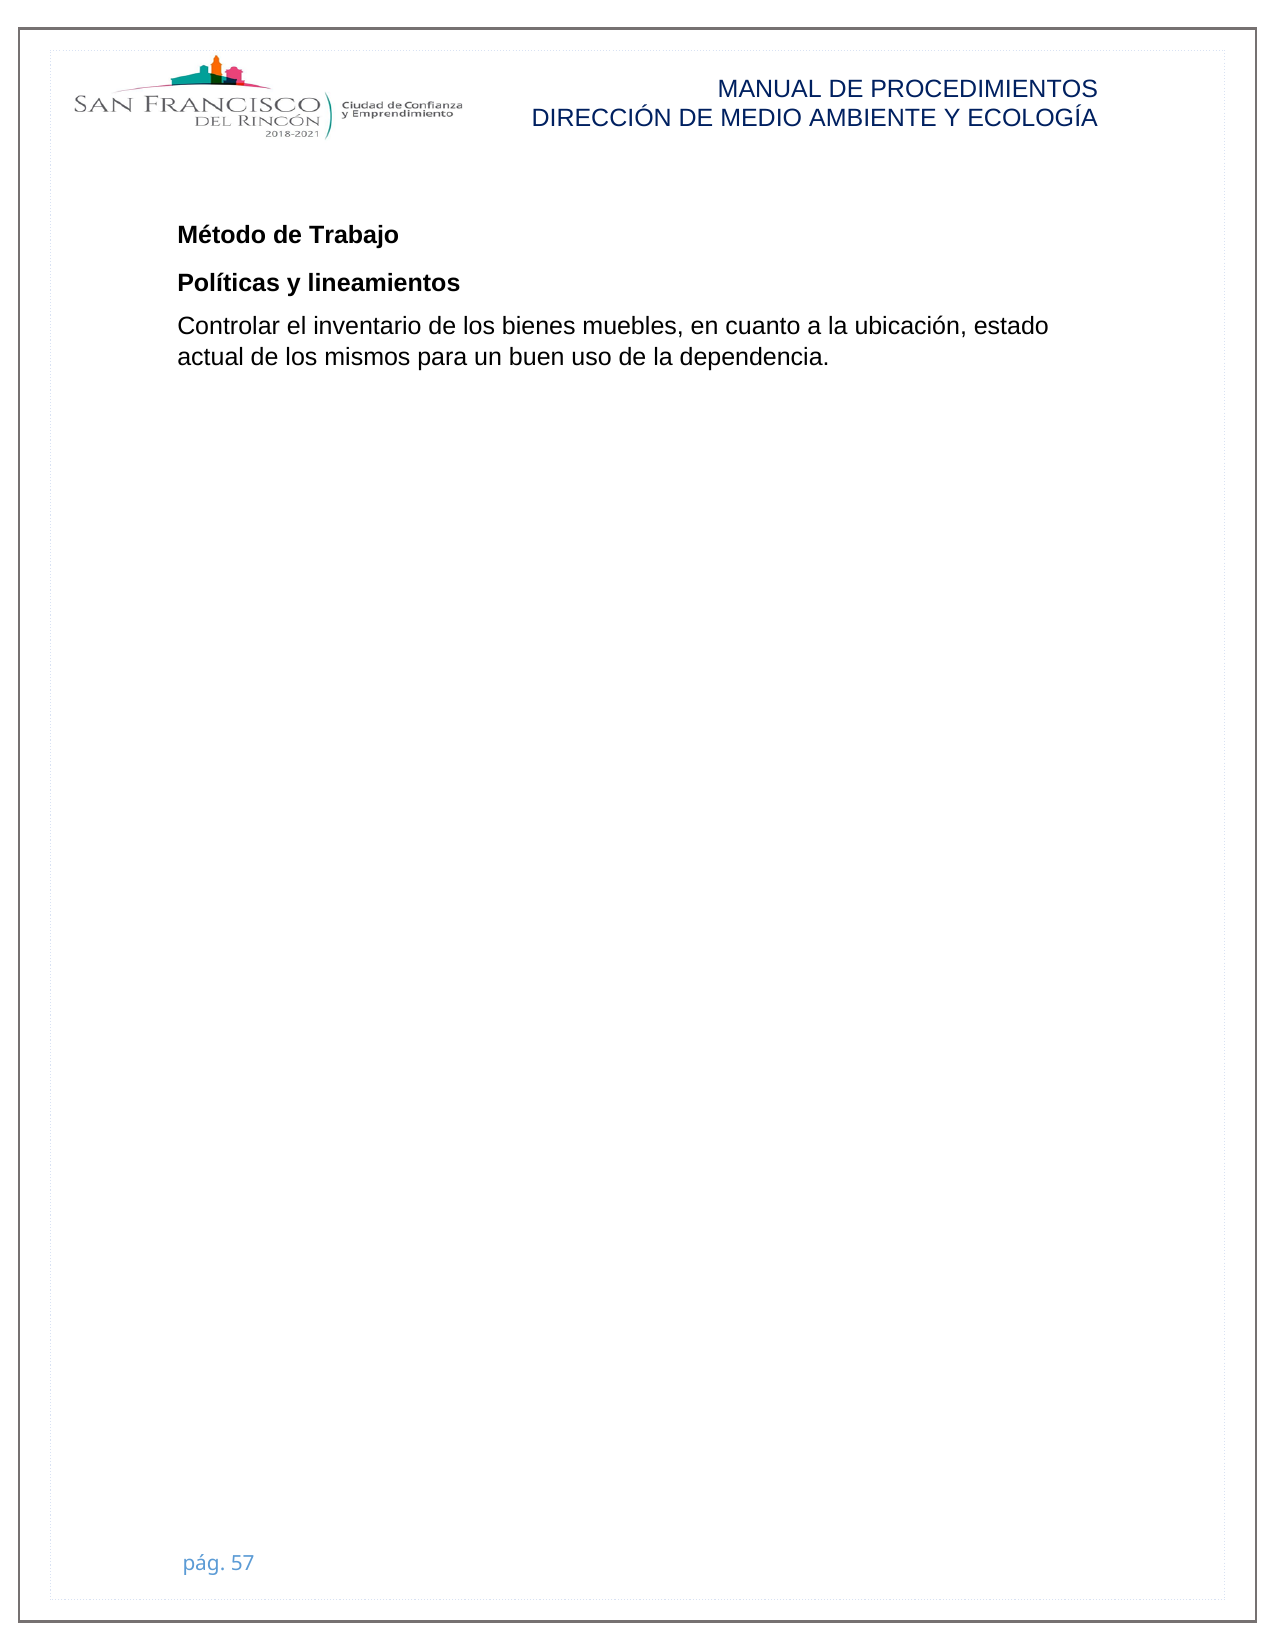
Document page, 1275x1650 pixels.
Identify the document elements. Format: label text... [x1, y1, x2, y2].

text Controlar el inventario de los bienes muebles, en cuanto a la ubicación, estado actual de los mismos para un buen uso de la dependencia. [177, 311, 1098, 370]
subtitle Políticas y lineamientos [177, 267, 1098, 296]
subtitle Método de Trabajo [177, 220, 1098, 249]
picture [64, 52, 469, 147]
